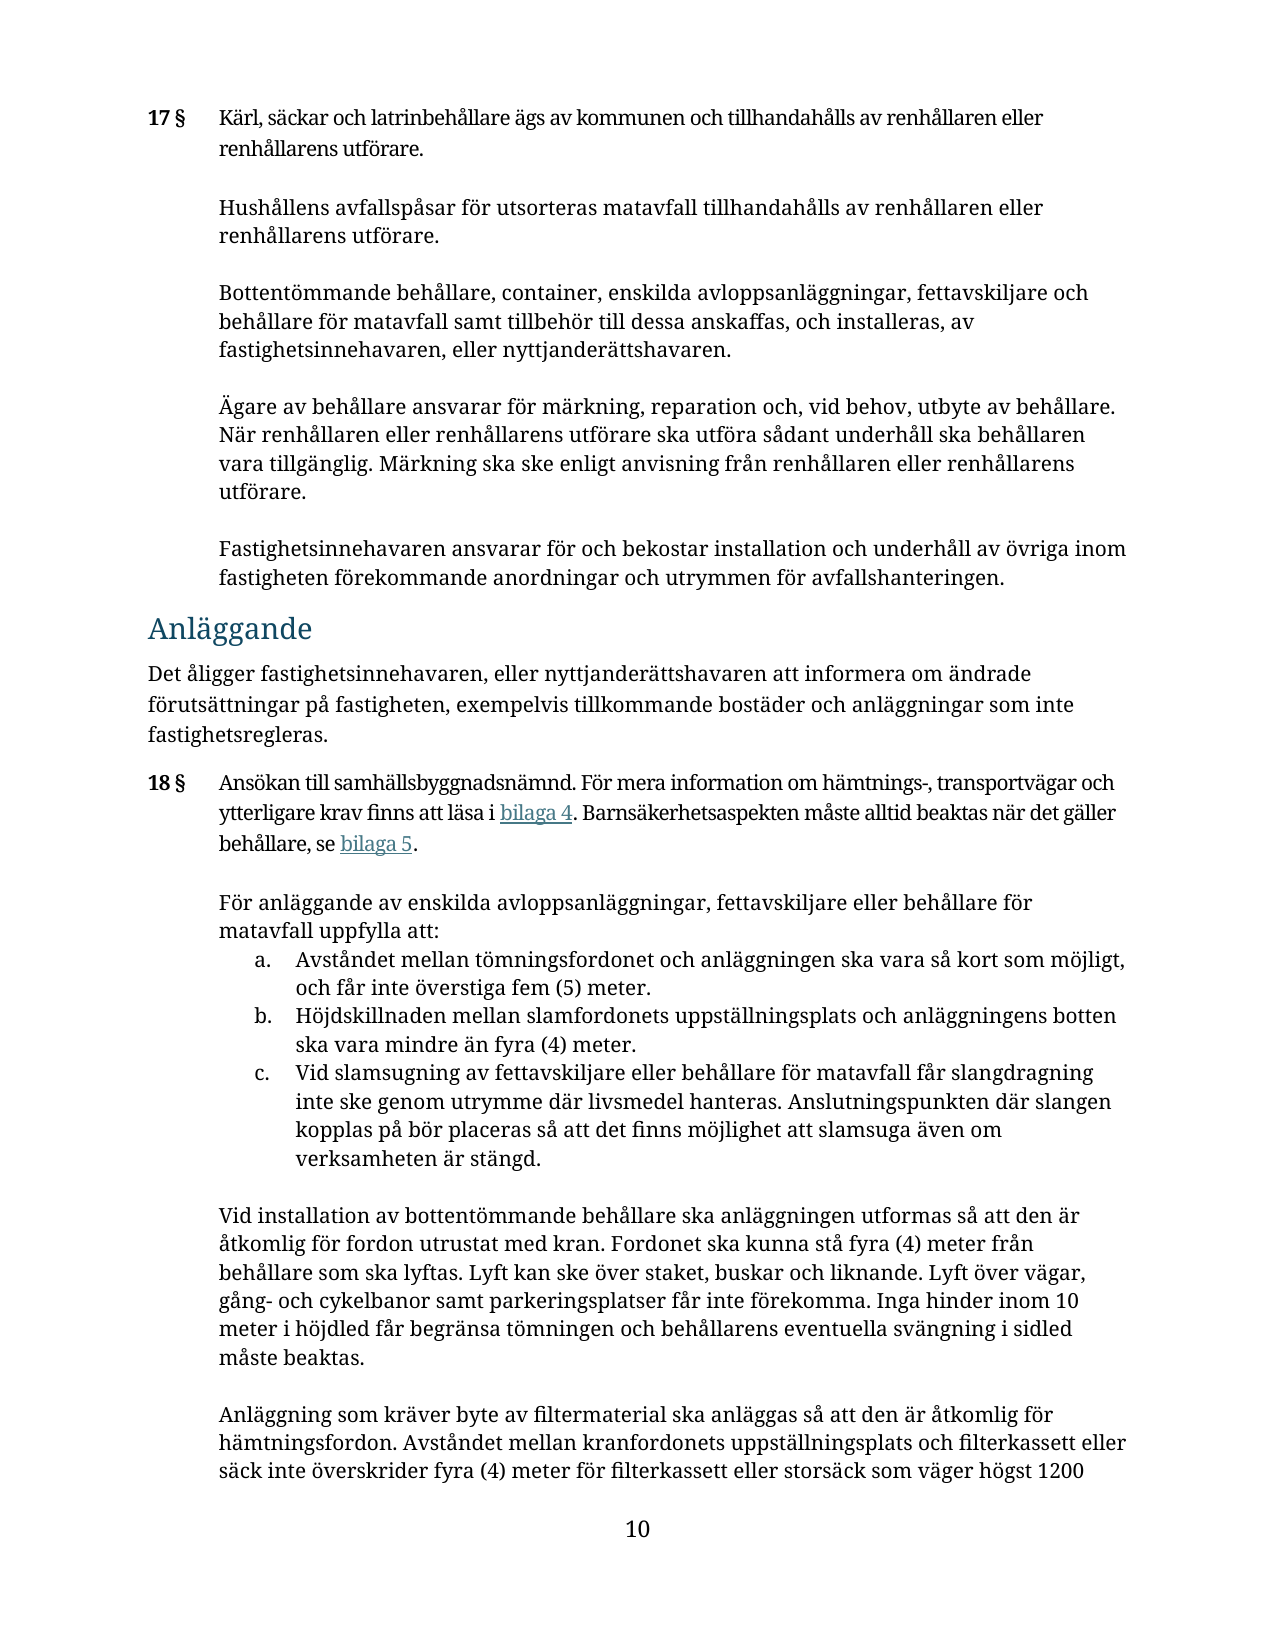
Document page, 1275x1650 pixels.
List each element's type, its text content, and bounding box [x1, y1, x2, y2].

list Bottentömmande behållare, container, enskilda avloppsanläggningar, fettavskiljare och behållare för matavfall samt tillbehör till dessa anskaffas, och installeras, av fastighetsinnehavaren, eller nyttjanderättshavaren. [218, 278, 1127, 364]
text Kärl, säckar och latrinbehållare ägs av kommunen och tillhandahålls av renhållaren eller renhållarens utförare. [148, 103, 1127, 162]
text Ansökan till samhällsbyggnadsnämnd. För mera information om hämtnings-, transportvägar och ytterligare krav finns att läsa i bilaga 4. Barnsäkerhetsaspekten måste alltid beaktas när det gäller behållare, se bilaga 5. [148, 768, 1127, 857]
list Höjdskillnaden mellan slamfordonets uppställningsplats och anläggningens botten ska vara mindre än fyra (4) meter. [254, 1002, 1127, 1058]
list För anläggande av enskilda avloppsanläggningar, fettavskiljare eller behållare för matavfall uppfylla att: [218, 888, 1127, 945]
list Fastighetsinnehavaren ansvarar för och bekostar installation och underhåll av övriga inom fastigheten förekommande anordningar och utrymmen för avfallshanteringen. [218, 534, 1127, 591]
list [218, 1400, 1127, 1485]
list Hushållens avfallspåsar för utsorteras matavfall tillhandahålls av renhållaren eller renhållarens utförare. [218, 193, 1127, 250]
subtitle Anläggande [148, 608, 1127, 648]
text Det åligger fastighetsinnehavaren, eller nyttjanderättshavaren att informera om ändrade förutsättningar på fastigheten, exempelvis tillkommande bostäder och anläggningar som inte fastighetsregleras. [148, 659, 1127, 749]
list Avståndet mellan tömningsfordonet och anläggningen ska vara så kort som möjligt, och får inte överstiga fem (5) meter. [254, 945, 1127, 1002]
list Ägare av behållare ansvarar för märkning, reparation och, vid behov, utbyte av behållare. När renhållaren eller renhållarens utförare ska utföra sådant underhåll ska behållaren vara tillgänglig. Märkning ska ske enligt anvisning från renhållaren eller renhållarens utförare. [218, 392, 1127, 506]
list Vid slamsugning av fettavskiljare eller behållare för matavfall får slangdragning inte ske genom utrymme där livsmedel hanteras. Anslutningspunkten där slangen kopplas på bör placeras så att det finns möjlighet att slamsuga även om verksamheten är stängd. [254, 1058, 1127, 1172]
list Vid installation av bottentömmande behållare ska anläggningen utformas så att den är åtkomlig för fordon utrustat med kran. Fordonet ska kunna stå fyra (4) meter från behållare som ska lyftas. Lyft kan ske över staket, buskar och liknande. Lyft över vägar, gång- och cykelbanor samt parkeringsplatser får inte förekomma. Inga hinder inom 10 meter i höjdled får begränsa tömningen och behållarens eventuella svängning i sidled måste beaktas. [218, 1201, 1127, 1371]
